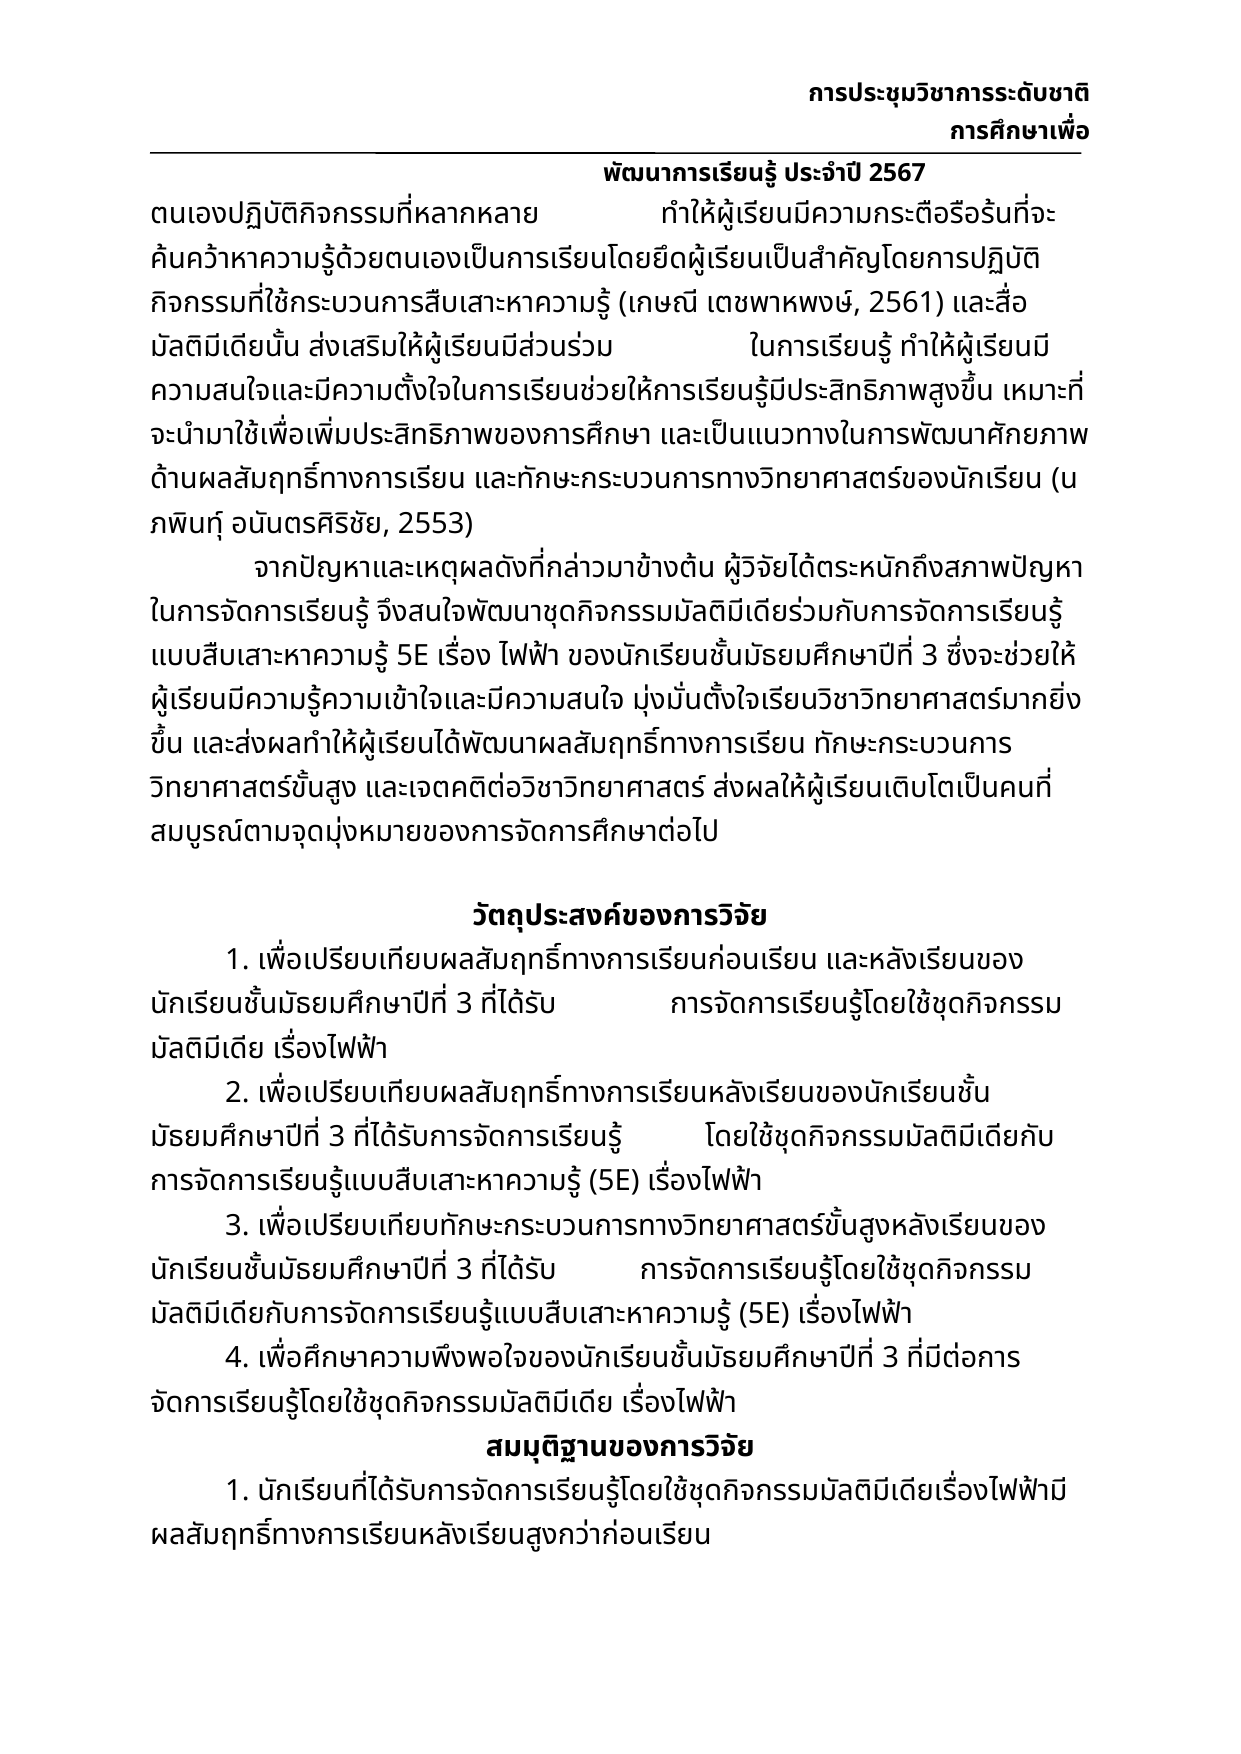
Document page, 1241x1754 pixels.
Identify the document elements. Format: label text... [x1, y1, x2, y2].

text สมมุติฐานของการวิจัย [150, 1425, 1090, 1469]
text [150, 193, 1090, 546]
text วัตถุประสงค์ของการวิจัย [150, 894, 1090, 938]
text 1. เพื่อเปรียบเทียบผลสัมฤทธิ์ทางการเรียนก่อนเรียน และหลังเรียนของนักเรียนชั้นมัธยมศึกษาปีที่ 3 ที่ได้รับ การจัดการเรียนรู้โดยใช้ชุดกิจกรรมมัลติมีเดีย เรื่องไฟฟ้า [150, 938, 1090, 1071]
text จากปัญหาและเหตุผลดังที่กล่าวมาข้างต้น ผู้วิจัยได้ตระหนักถึงสภาพปัญหาในการจัดการเรียนรู้ จึงสนใจพัฒนาชุดกิจกรรมมัลติมีเดียร่วมกับการจัดการเรียนรู้แบบสืบเสาะหาความรู้ 5E เรื่อง ไฟฟ้า ของนักเรียนชั้นมัธยมศึกษาปีที่ 3 ซึ่งจะช่วยให้ผู้เรียนมีความรู้ความเข้าใจและมีความสนใจ มุ่งมั่นตั้งใจเรียนวิชาวิทยาศาสตร์มากยิ่งขึ้น และส่งผลทำให้ผู้เรียนได้พัฒนาผลสัมฤทธิ์ทางการเรียน ทักษะกระบวนการวิทยาศาสตร์ขั้นสูง และเจตคติต่อวิชาวิทยาศาสตร์ ส่งผลให้ผู้เรียนเติบโตเป็นคนที่สมบูรณ์ตามจุดมุ่งหมายของการจัดการศึกษาต่อไป [150, 546, 1090, 855]
text 1. นักเรียนที่ได้รับการจัดการเรียนรู้โดยใช้ชุดกิจกรรมมัลติมีเดียเรื่องไฟฟ้ามีผลสัมฤทธิ์ทางการเรียนหลังเรียนสูงกว่าก่อนเรียน [150, 1469, 1090, 1557]
text 4. เพื่อศึกษาความพึงพอใจของนักเรียนชั้นมัธยมศึกษาปีที่ 3 ที่มีต่อการจัดการเรียนรู้โดยใช้ชุดกิจกรรมมัลติมีเดีย เรื่องไฟฟ้า [150, 1337, 1090, 1425]
text 3. เพื่อเปรียบเทียบทักษะกระบวนการทางวิทยาศาสตร์ขั้นสูงหลังเรียนของนักเรียนชั้นมัธยมศึกษาปีที่ 3 ที่ได้รับ การจัดการเรียนรู้โดยใช้ชุดกิจกรรมมัลติมีเดียกับการจัดการเรียนรู้แบบสืบเสาะหาความรู้ (5E) เรื่องไฟฟ้า [150, 1204, 1090, 1337]
text 2. เพื่อเปรียบเทียบผลสัมฤทธิ์ทางการเรียนหลังเรียนของนักเรียนชั้นมัธยมศึกษาปีที่ 3 ที่ได้รับการจัดการเรียนรู้ โดยใช้ชุดกิจกรรมมัลติมีเดียกับการจัดการเรียนรู้แบบสืบเสาะหาความรู้ (5E) เรื่องไฟฟ้า [150, 1071, 1090, 1204]
